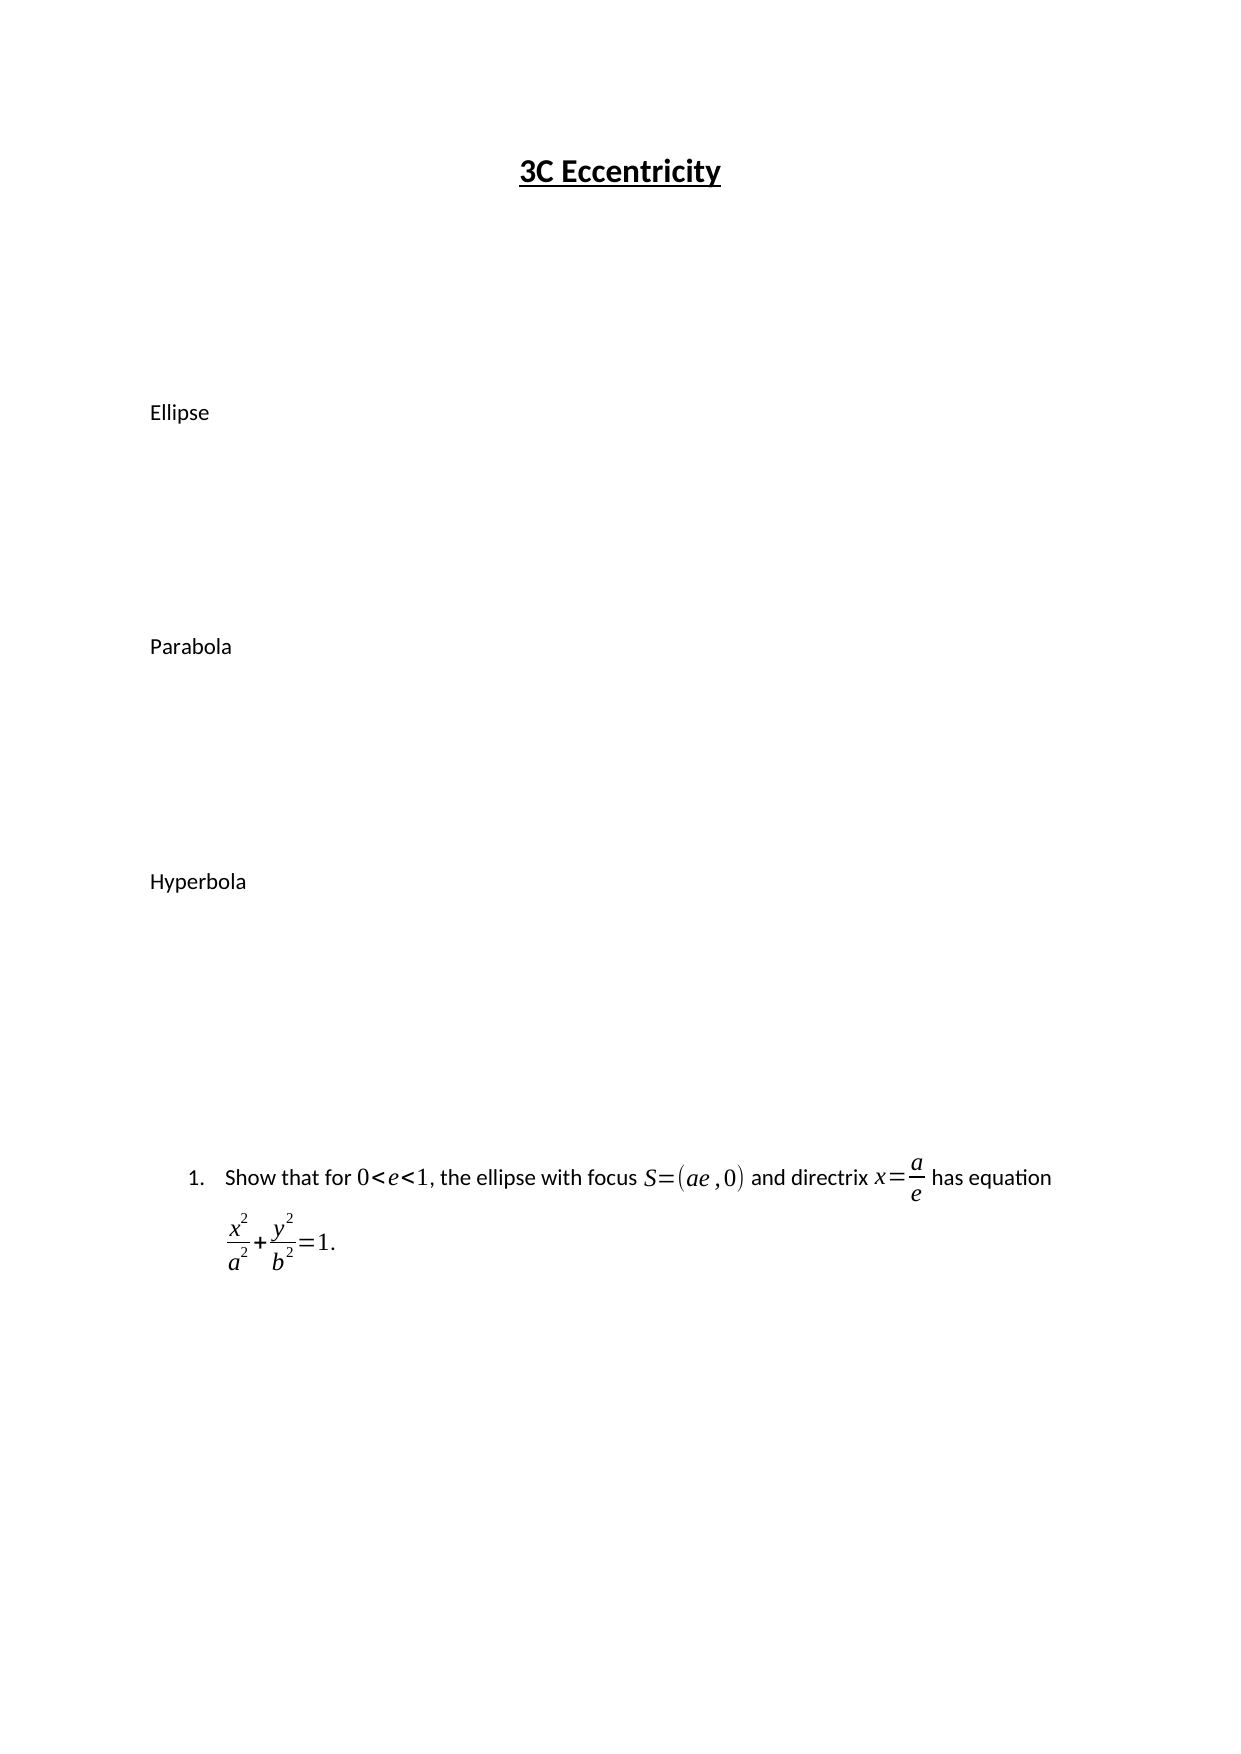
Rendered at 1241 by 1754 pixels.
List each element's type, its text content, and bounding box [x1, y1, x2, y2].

list Show that for , the ellipse with focus and directrix has equation . [187, 1148, 1090, 1275]
text Hyperbola [150, 867, 1090, 895]
text Parabola [150, 632, 1090, 661]
text 3C Eccentricity [150, 150, 1090, 191]
text Ellipse [150, 398, 1090, 426]
